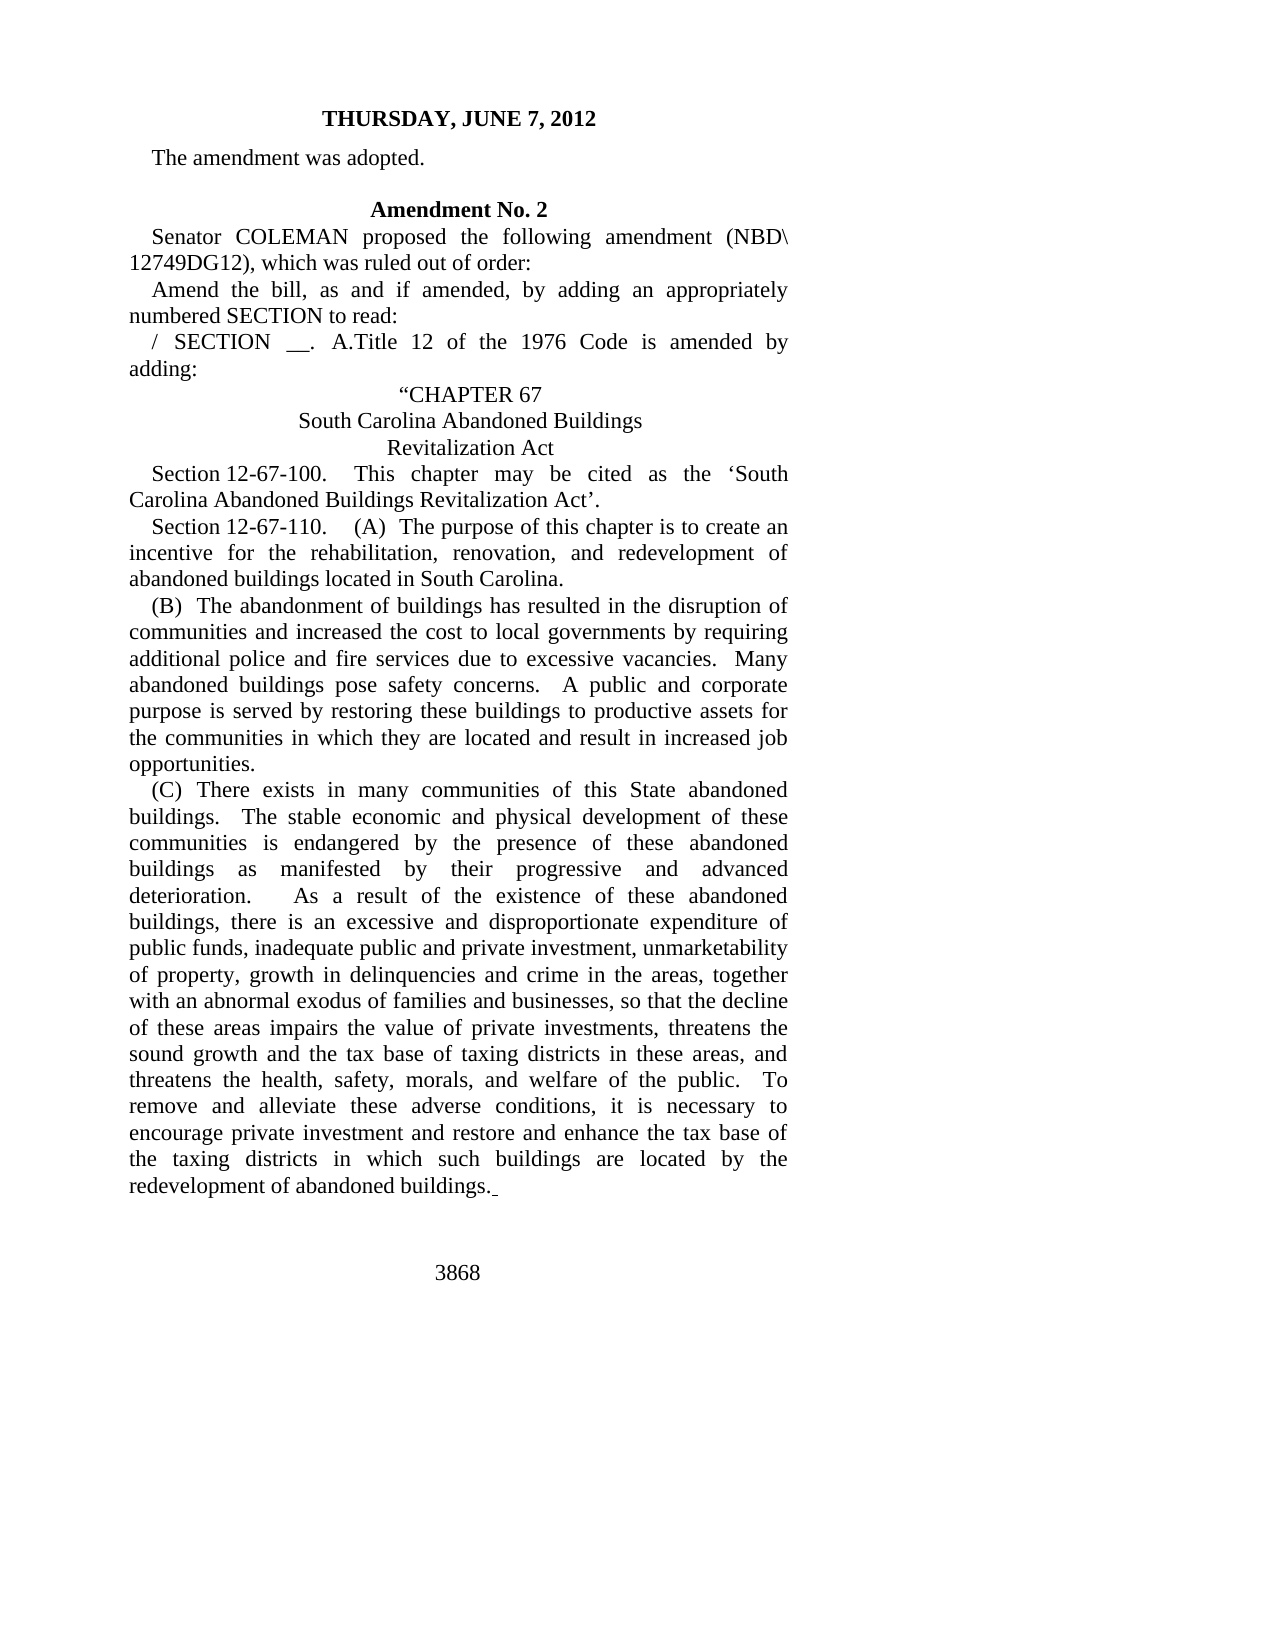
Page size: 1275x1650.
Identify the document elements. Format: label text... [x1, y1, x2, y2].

text The amendment was adopted. [129, 144, 789, 170]
text Amend the bill, as and if amended, by adding an appropriately numbered SECTION to read: [129, 276, 789, 328]
text Section 12-67-110. (A) The purpose of this chapter is to create an incentive for the rehabilitation, renovation, and redevelopment of abandoned buildings located in South Carolina. [129, 513, 789, 592]
text / SECTION __. A. Title 12 of the 1976 Code is amended by adding: [129, 328, 789, 381]
text Revitalization Act [129, 434, 789, 460]
text (B) The abandonment of buildings has resulted in the disruption of communities and increased the cost to local governments by requiring additional police and fire services due to excessive vacancies. Many abandoned buildings pose safety concerns. A public and corporate purpose is served by restoring these buildings to productive assets for the communities in which they are located and result in increased job opportunities. [129, 592, 789, 776]
text South Carolina Abandoned Buildings [129, 407, 789, 434]
text Amendment No. 2 [129, 197, 789, 223]
text Senator COLEMAN proposed the following amendment (NBD\12749DG12), which was ruled out of order: [129, 223, 789, 276]
text “CHAPTER 67 [129, 381, 789, 407]
text (C) There exists in many communities of this State abandoned buildings. The stable economic and physical development of these communities is endangered by the presence of these abandoned buildings as manifested by their progressive and advanced deterioration. As a result of the existence of these abandoned buildings, there is an excessive and disproportionate expenditure of public funds, inadequate public and private investment, unmarketability of property, growth in delinquencies and crime in the areas, together with an abnormal exodus of families and businesses, so that the decline of these areas impairs the value of private investments, threatens the sound growth and the tax base of taxing districts in these areas, and threatens the health, safety, morals, and welfare of the public. To remove and alleviate these adverse conditions, it is necessary to encourage private investment and restore and enhance the tax base of the taxing districts in which such buildings are located by the redevelopment of abandoned buildings. [129, 776, 789, 1198]
text Section 12-67-100. This chapter may be cited as the ‘South Carolina Abandoned Buildings Revitalization Act’. [129, 460, 789, 513]
